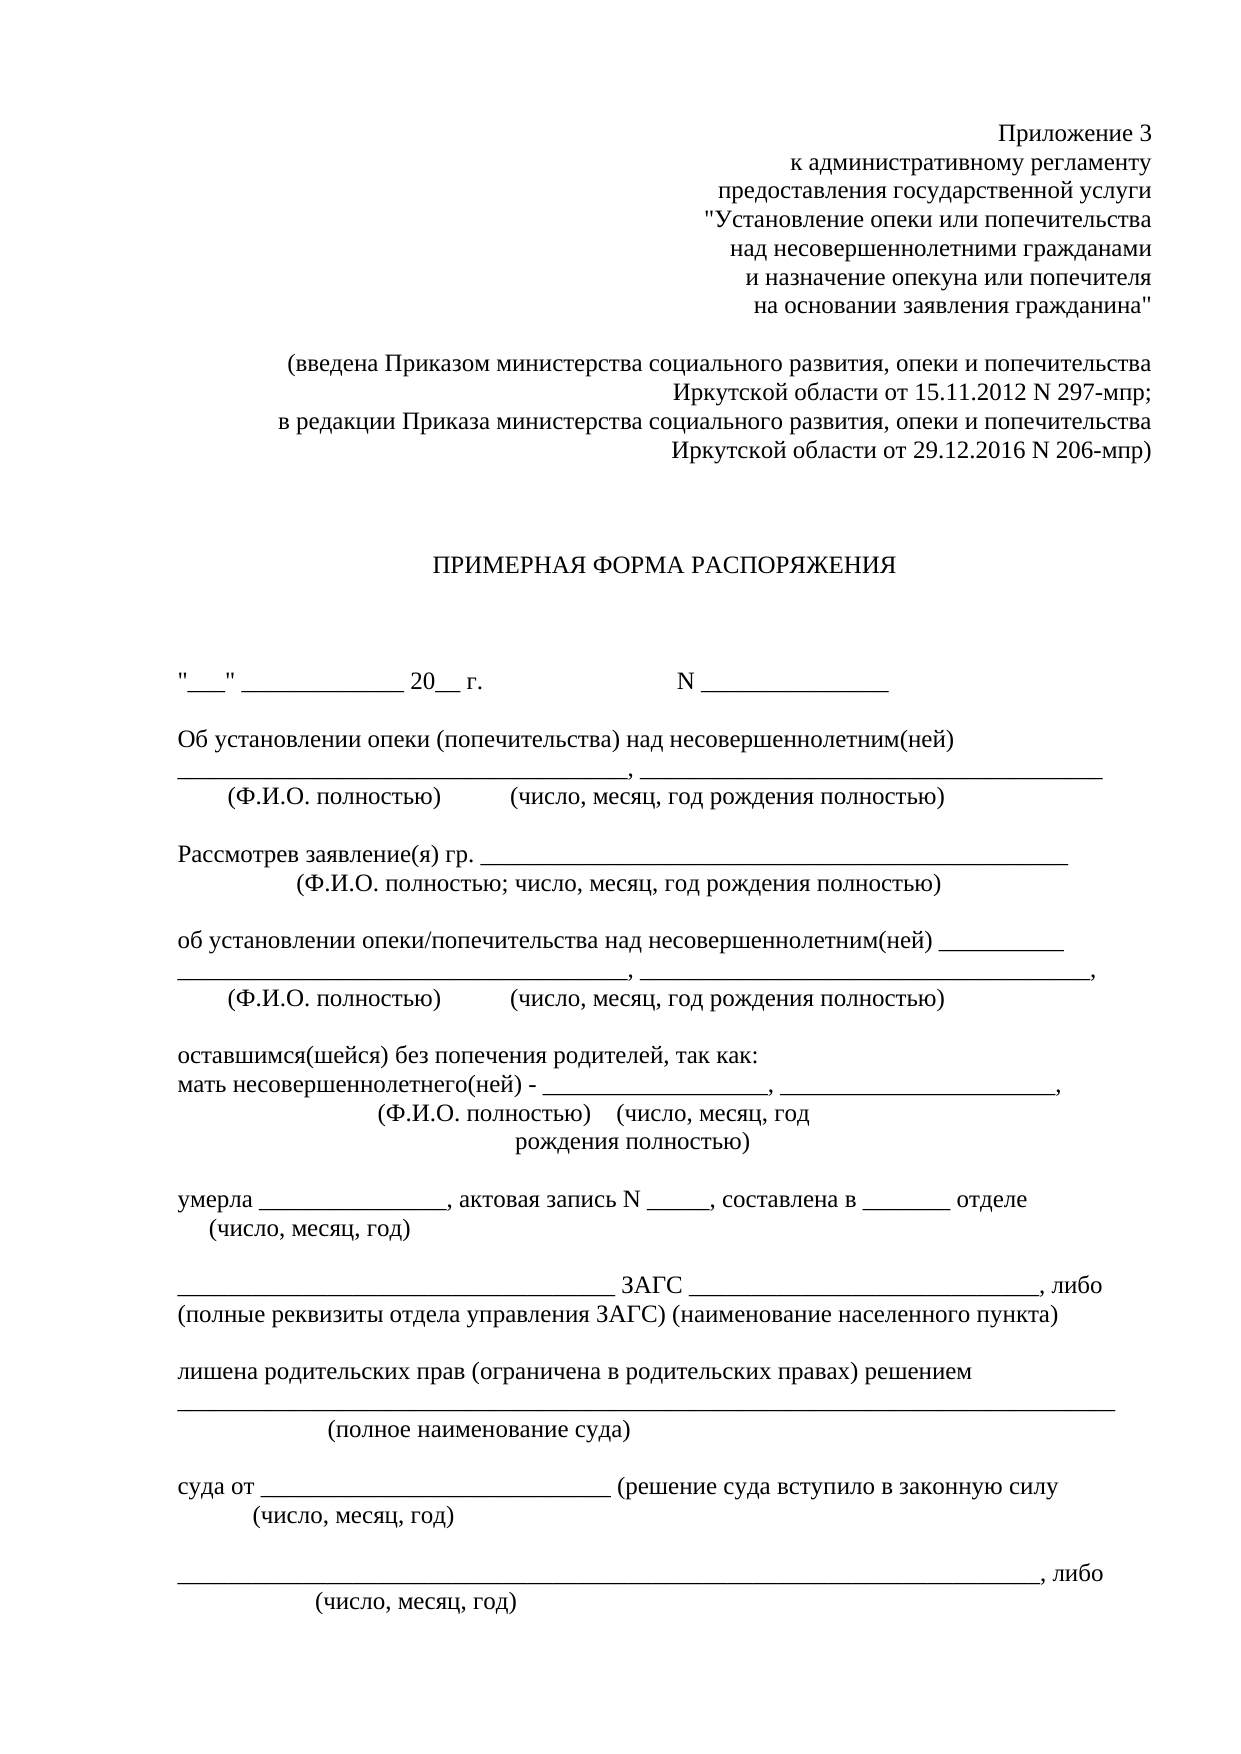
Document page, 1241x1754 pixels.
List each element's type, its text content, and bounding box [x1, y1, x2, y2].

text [177, 666, 1152, 1615]
text ПРИМЕРНАЯ ФОРМА РАСПОРЯЖЕНИЯ [177, 551, 1152, 579]
text (введена Приказом министерства социального развития, опеки и попечительства Иркутской области от 15.11.2012 N 297-мпр; в редакции Приказа министерства социального развития, опеки и попечительства Иркутской области от 29.12.2016 N 206-мпр) [177, 348, 1152, 463]
text Приложение 3 к административному регламенту предоставления государственной услуги "Установление опеки или попечительства над несовершеннолетними гражданами и назначение опекуна или попечителя на основании заявления гражданина" [177, 118, 1152, 319]
